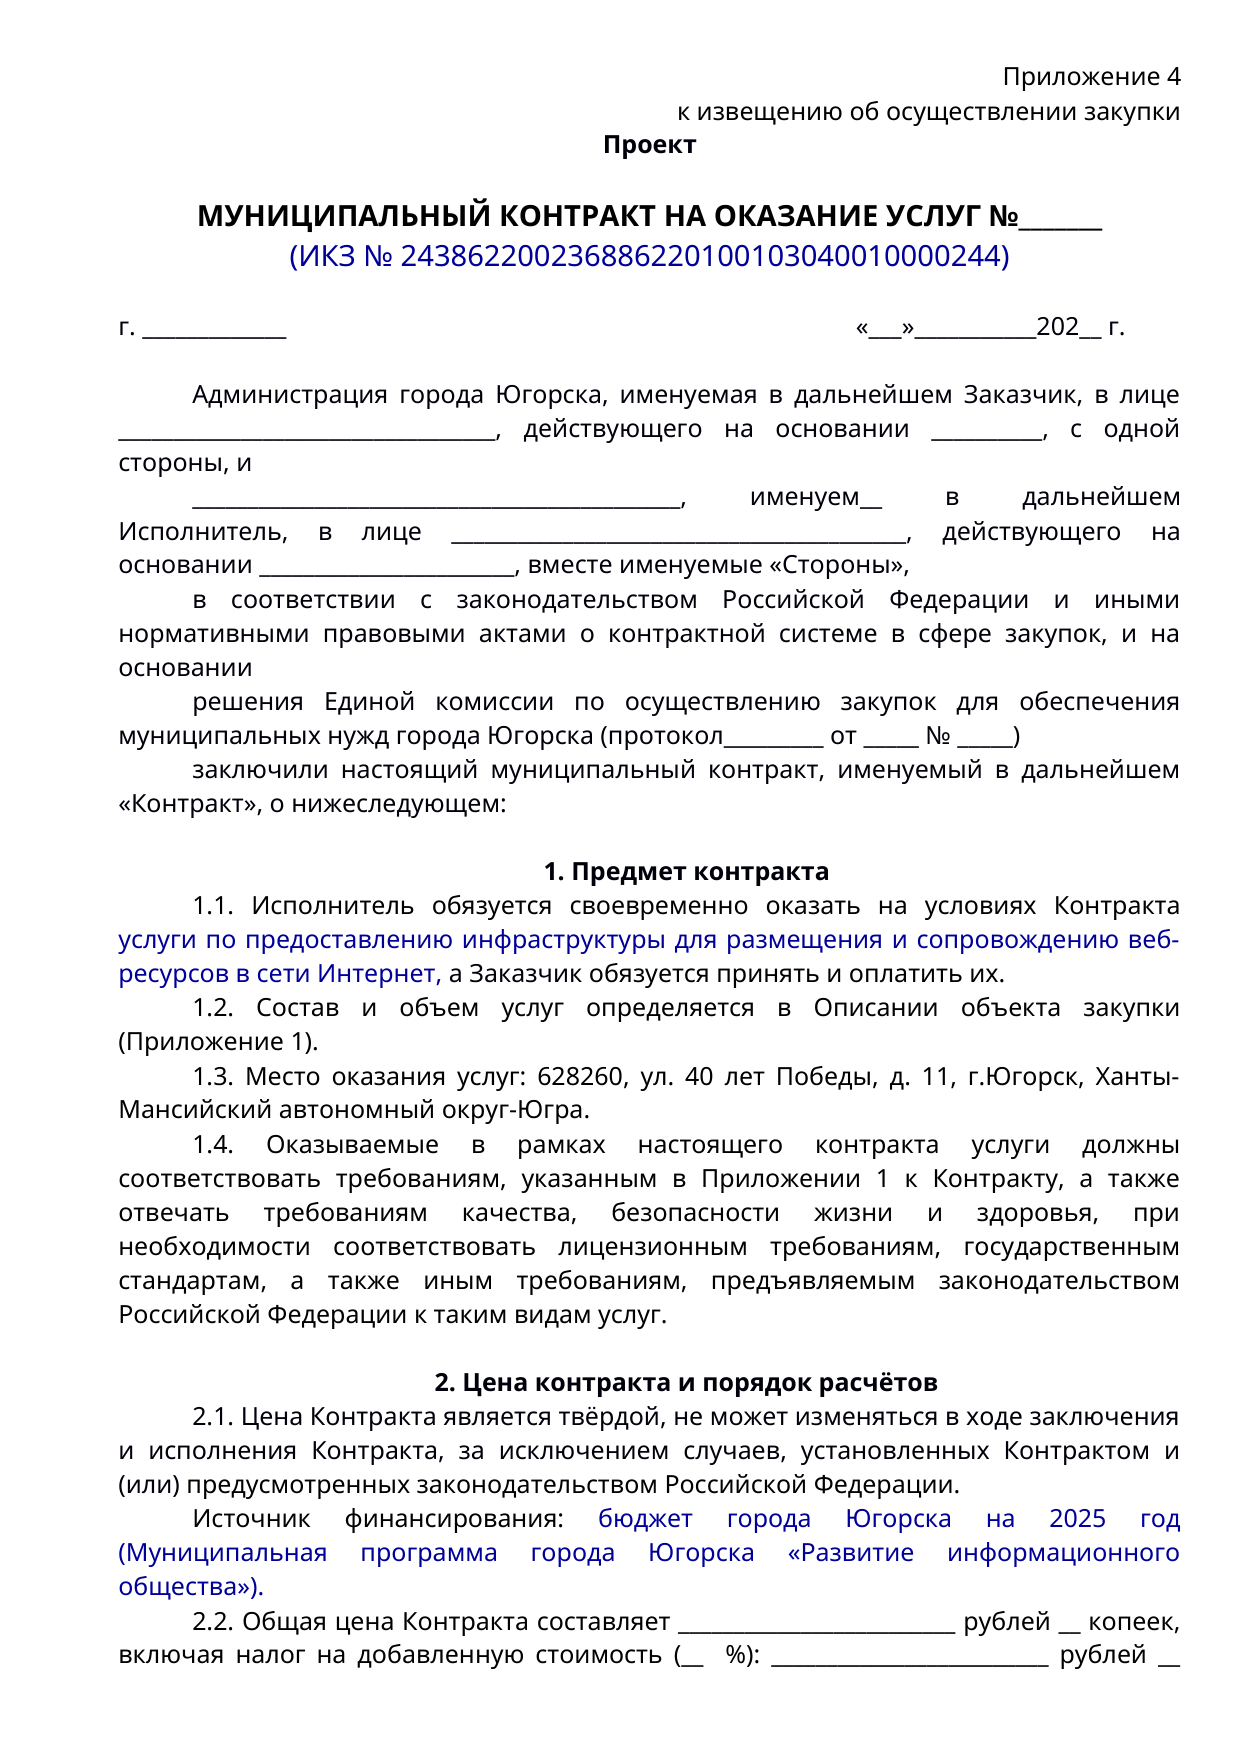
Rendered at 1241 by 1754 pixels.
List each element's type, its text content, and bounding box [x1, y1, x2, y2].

text 2. Цена контракта и порядок расчётов [192, 1365, 1181, 1399]
text 1. Предмет контракта [192, 854, 1181, 888]
text 1.1. Исполнитель обязуется своевременно оказать на условиях Контракта услуги по предоставлению инфраструктуры для размещения и сопровождению веб-ресурсов в сети Интернет, а Заказчик обязуется принять и оплатить их. [118, 888, 1181, 990]
text г. _____________ «___»___________202__ г. [118, 309, 1181, 343]
text заключили настоящий муниципальный контракт, именуемый в дальнейшем «Контракт», о нижеследующем: [118, 752, 1181, 820]
text Приложение 4 [118, 59, 1181, 93]
text решения Единой комиссии по осуществлению закупок для обеспечения муниципальных нужд города Югорска (протокол_________ от _____ № _____) [118, 683, 1181, 752]
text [118, 1603, 1181, 1671]
text в соответствии с законодательством Российской Федерации и иными нормативными правовыми актами о контрактной системе в сфере закупок, и на основании [118, 581, 1181, 683]
text 1.3. Место оказания услуг: 628260, ул. 40 лет Победы, д. 11, г.Югорск, Ханты-Мансийский автономный округ-Югра. [118, 1058, 1181, 1126]
text к извещению об осуществлении закупки [118, 93, 1181, 127]
text 2.1. Цена Контракта является твёрдой, не может изменяться в ходе заключения и исполнения Контракта, за исключением случаев, установленных Контрактом и (или) предусмотренных законодательством Российской Федерации. [118, 1399, 1181, 1501]
text Источник финансирования: бюджет города Югорска на 2025 год (Муниципальная программа города Югорска «Развитие информационного общества»). [118, 1501, 1181, 1603]
text (ИКЗ № 243862200236886220100103040010000244) [118, 235, 1181, 275]
text Администрация города Югорска, именуемая в дальнейшем Заказчик, в лице __________________________________, действующего на основании __________, с одной стороны, и [118, 377, 1181, 479]
text Проект [118, 127, 1181, 161]
text 1.4. Оказываемые в рамках настоящего контракта услуги должны соответствовать требованиям, указанным в Приложении 1 к Контракту, а также отвечать требованиям качества, безопасности жизни и здоровья, при необходимости соответствовать лицензионным требованиям, государственным стандартам, а также иным требованиям, предъявляемым законодательством Российской Федерации к таким видам услуг. [118, 1126, 1181, 1331]
text ____________________________________________, именуем__ в дальнейшем Исполнитель, в лице _________________________________________, действующего на основании _______________________, вместе именуемые «Стороны», [118, 479, 1181, 581]
text МУНИЦИПАЛЬНый КОНТРАКТ на оказание услуг №_______ [118, 195, 1181, 235]
text 1.2. Состав и объем услуг определяется в Описании объекта закупки (Приложение 1). [118, 990, 1181, 1058]
